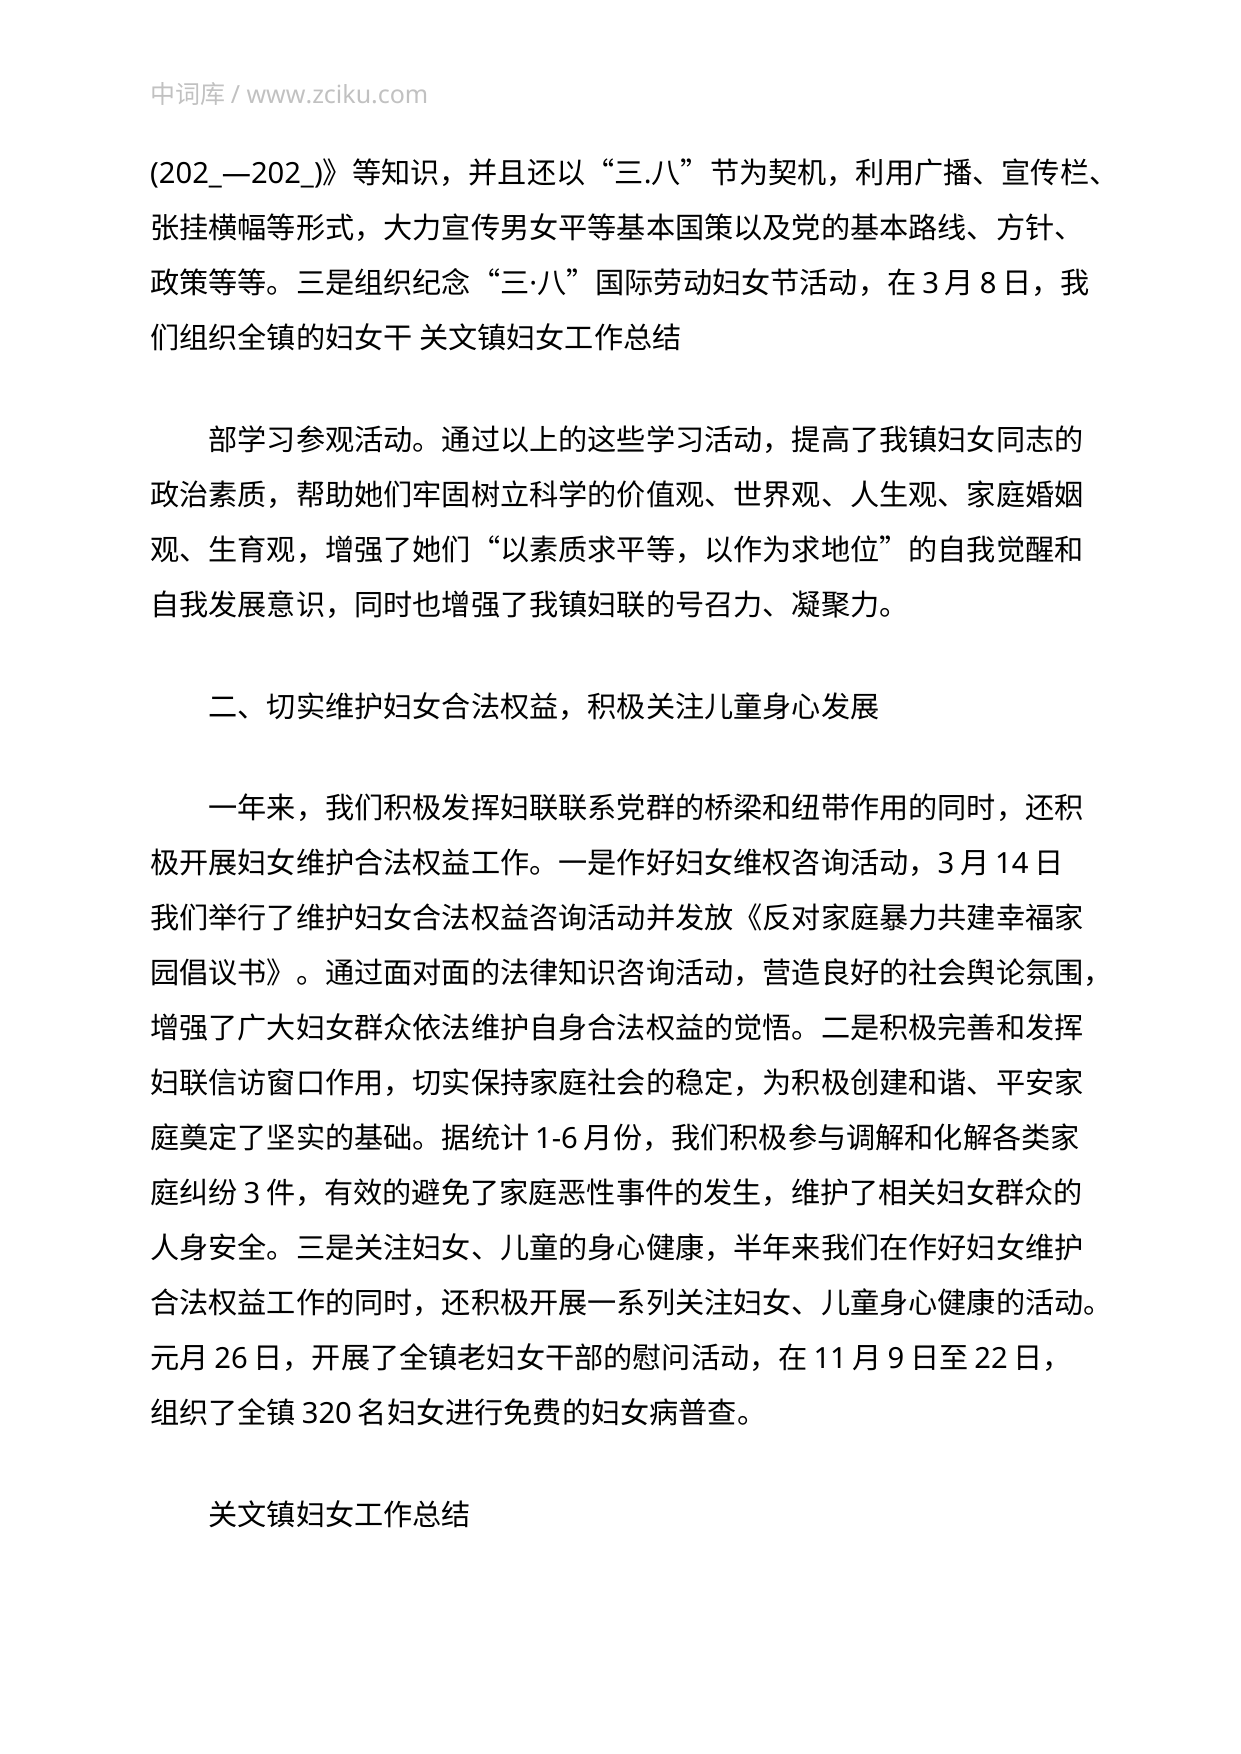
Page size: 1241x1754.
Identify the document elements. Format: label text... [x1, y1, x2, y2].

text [150, 150, 1090, 357]
text 关文镇妇女工作总结 [150, 1491, 1090, 1533]
text 部学习参观活动。通过以上的这些学习活动，提高了我镇妇女同志的政治素质，帮助她们牢固树立科学的价值观、世界观、人生观、家庭婚姻观、生育观，增强了她们“以素质求平等，以作为求地位”的自我觉醒和自我发展意识，同时也增强了我镇妇联的号召力、凝聚力。 [150, 417, 1090, 624]
text 一年来，我们积极发挥妇联联系党群的桥梁和纽带作用的同时，还积极开展妇女维护合法权益工作。一是作好妇女维权咨询活动，3月14日我们举行了维护妇女合法权益咨询活动并发放《反对家庭暴力共建幸福家园倡议书》。通过面对面的法律知识咨询活动，营造良好的社会舆论氛围，增强了广大妇女群众依法维护自身合法权益的觉悟。二是积极完善和发挥妇联信访窗口作用，切实保持家庭社会的稳定，为积极创建和谐、平安家庭奠定了坚实的基础。据统计1-6月份，我们积极参与调解和化解各类家庭纠纷3件，有效的避免了家庭恶性事件的发生，维护了相关妇女群众的人身安全。三是关注妇女、儿童的身心健康，半年来我们在作好妇女维护合法权益工作的同时，还积极开展一系列关注妇女、儿童身心健康的活动。元月26日，开展了全镇老妇女干部的慰问活动，在11月9日至22日，组织了全镇320名妇女进行免费的妇女病普查。 [150, 785, 1090, 1432]
text 二、切实维护妇女合法权益，积极关注儿童身心发展 [150, 683, 1090, 725]
